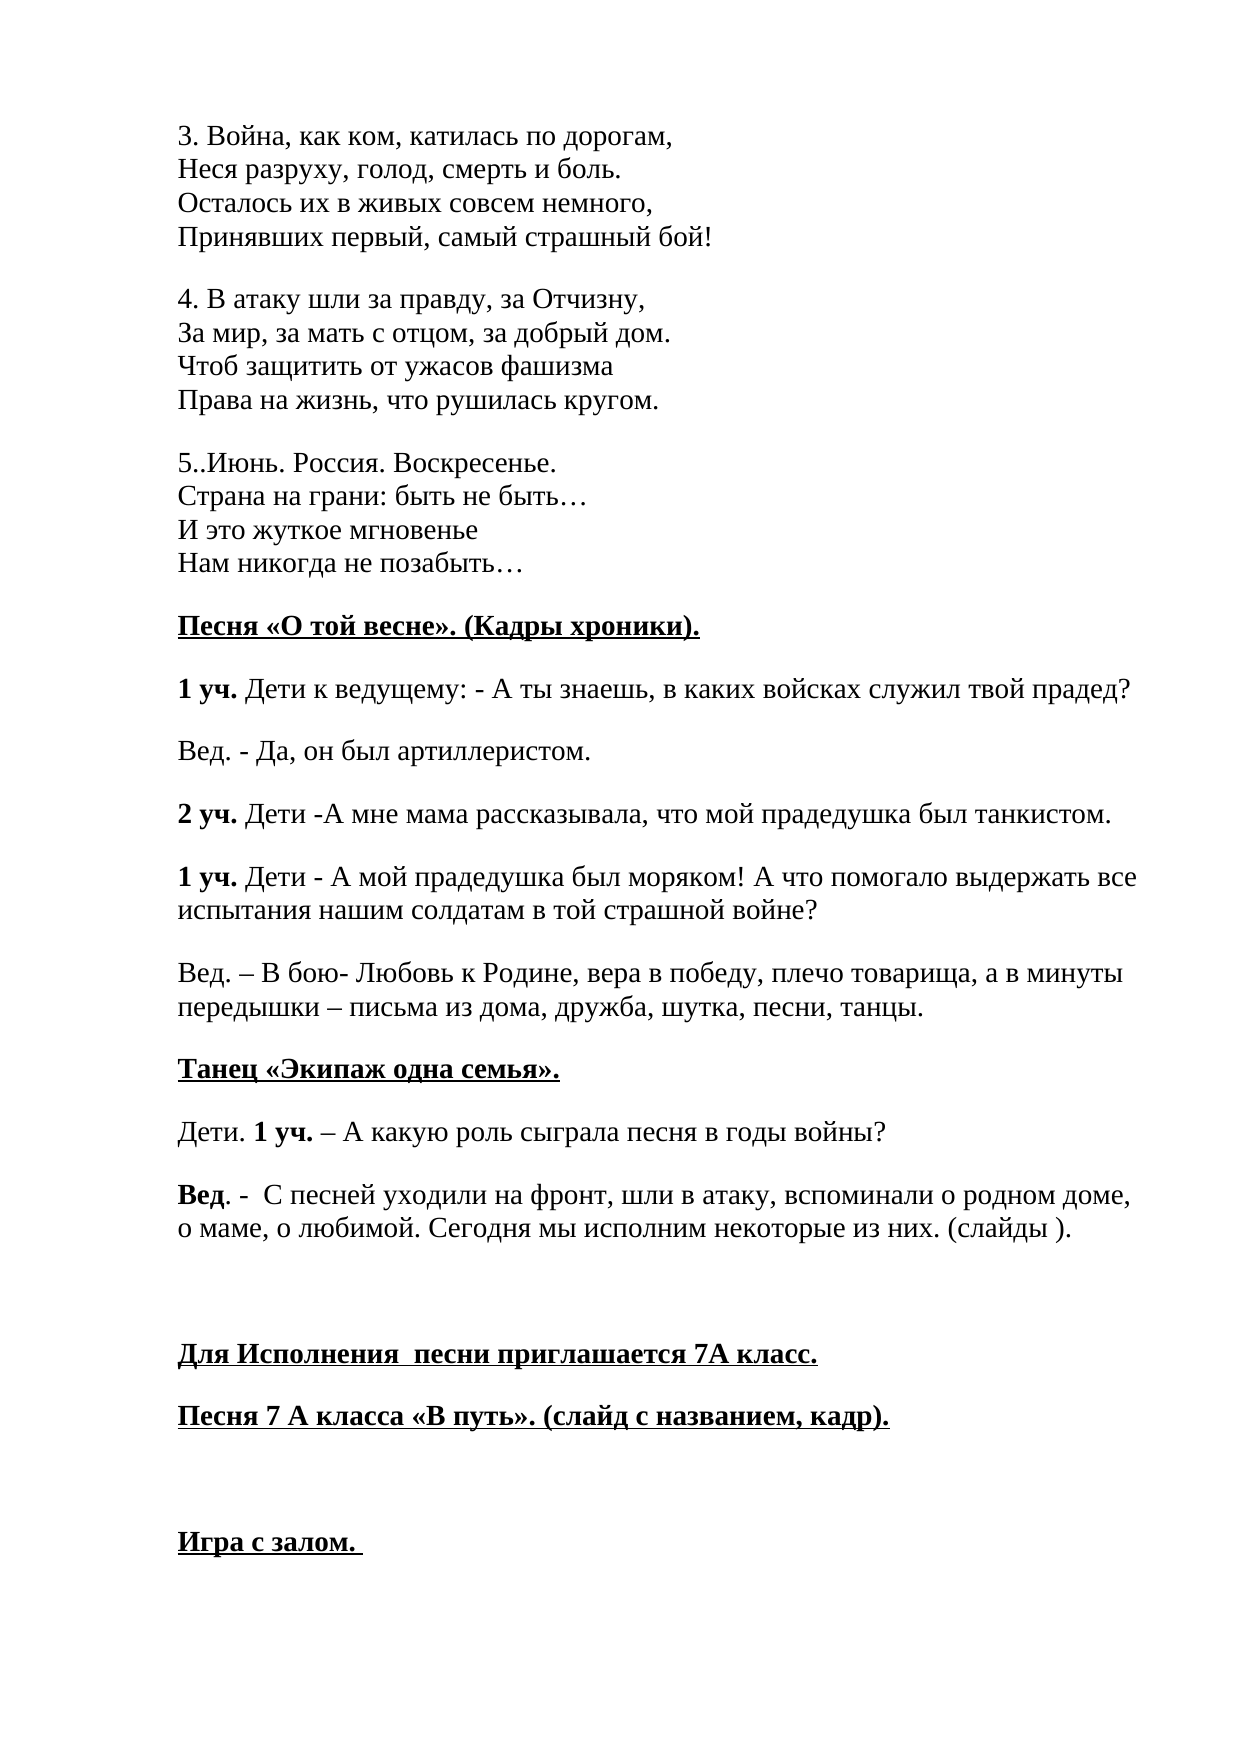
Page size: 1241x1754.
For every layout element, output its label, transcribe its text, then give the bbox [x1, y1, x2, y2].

text Песня 7 А класса «В путь». (слайд с названием, кадр). [177, 1398, 1152, 1432]
text Танец «Экипаж одна семья». [177, 1051, 1152, 1085]
text Вед. - С песней уходили на фронт, шли в атаку, вспоминали о родном доме, о маме, о любимой. Сегодня мы исполним некоторые из них. (слайды ). [177, 1177, 1152, 1244]
text Для Исполнения песни приглашается 7А класс. [177, 1336, 1152, 1369]
text Дети. 1 уч. – А какую роль сыграла песня в годы войны? [177, 1114, 1152, 1148]
text 1 уч. Дети к ведущему: - А ты знаешь, в каких войсках служил твой прадед? [177, 671, 1152, 704]
text 1 уч. Дети - А мой прадедушка был моряком! А что помогало выдержать все испытания нашим солдатам в той страшной войне? [177, 859, 1152, 926]
text 4. В атаку шли за правду, за Отчизну, За мир, за мать с отцом, за добрый дом. Чтоб защитить от ужасов фашизма Права на жизнь, что рушилась кругом. [177, 281, 1152, 416]
text 2 уч. Дети -А мне мама рассказывала, что мой прадедушка был танкистом. [177, 796, 1152, 830]
text Вед. – В бою- Любовь к Родине, вера в победу, плечо товарища, а в минуты передышки – письма из дома, дружба, шутка, песни, танцы. [177, 955, 1152, 1022]
text Вед. - Да, он был артиллеристом. [177, 733, 1152, 767]
text Игра с залом. [177, 1524, 1152, 1557]
text 5..Июнь. Россия. Воскресенье. Страна на грани: быть не быть… И это жуткое мгновенье Нам никогда не позабыть… [177, 445, 1152, 579]
text 3. Война, как ком, катилась по дорогам, Неся разруху, голод, смерть и боль. Осталось их в живых совсем немного, Принявших первый, самый страшный бой! [177, 118, 1152, 252]
text Песня «О той весне». (Кадры хроники). [177, 608, 1152, 642]
